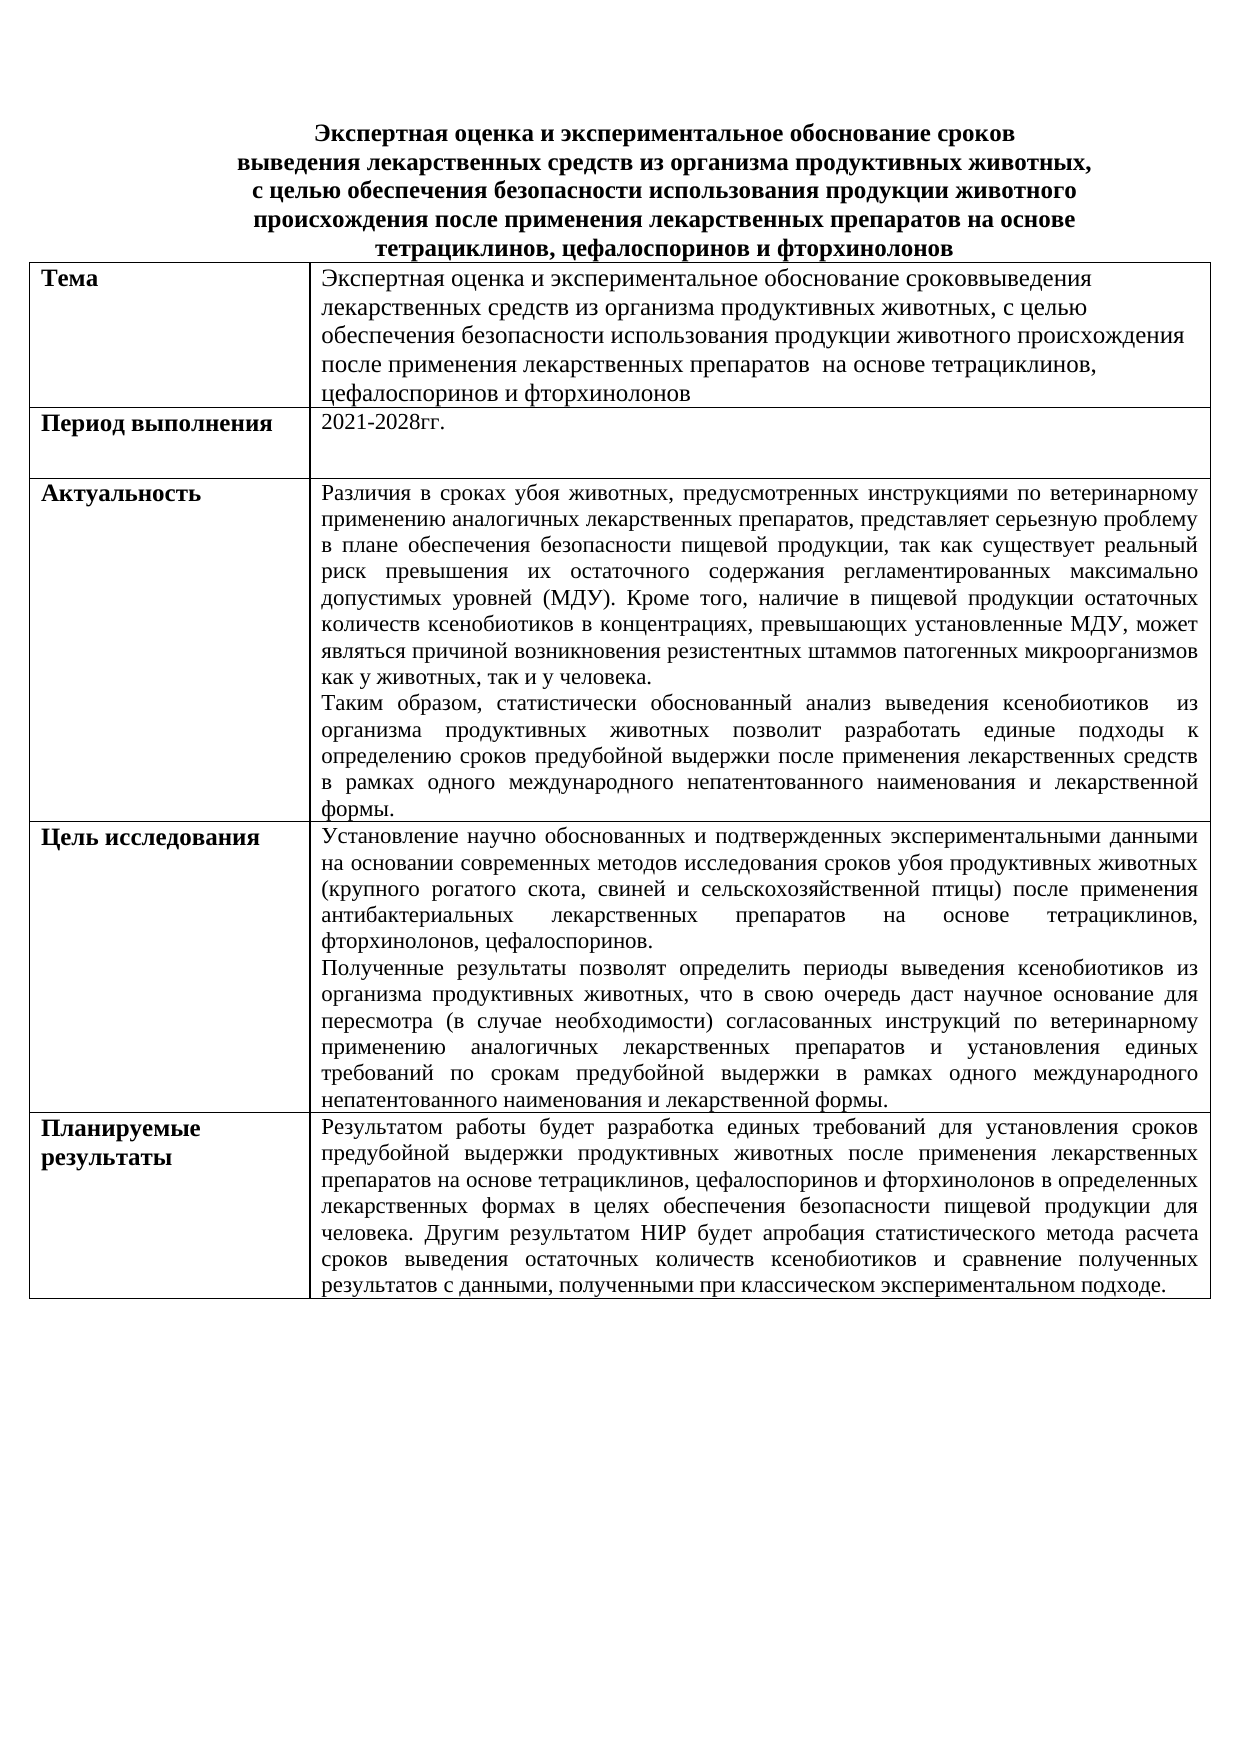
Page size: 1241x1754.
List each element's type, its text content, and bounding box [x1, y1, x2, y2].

table_cell Результатом работы будет разработка единых требований для установления сроков предубойной выдержки продуктивных животных после применения лекарственных препаратов на основе тетрациклинов, цефалоспоринов и фторхинолонов в определенных лекарственных формах в целях обеспечения безопасности пищевой продукции для человека. Другим результатом НИР будет апробация статистического метода расчета сроков выведения остаточных количеств ксенобиотиков и сравнение полученных результатов с данными, полученными при классическом экспериментальном подходе. [311, 1113, 1210, 1298]
table_cell Период выполнения [30, 408, 309, 477]
table_cell Планируемые результаты [30, 1113, 309, 1298]
table_header Тема [30, 263, 309, 407]
table_cell Актуальность [30, 479, 309, 821]
text с целью обеспечения безопасности использования продукции животного происхождения после применения лекарственных препаратов на основе тетрациклинов, цефалоспоринов и фторхинолонов [177, 176, 1152, 262]
table_cell Установление научно обоснованных и подтвержденных экспериментальными данными на основании современных методов исследования сроков убоя продуктивных животных (крупного рогатого скота, свиней и сельскохозяйственной птицы) после применения антибактериальных лекарственных препаратов на основе тетрациклинов, фторхинолонов, цефалоспоринов. Полученные результаты позволят определить периоды выведения ксенобиотиков из организма продуктивных животных, что в свою очередь даст научное основание для пересмотра (в случае необходимости) согласованных инструкций по ветеринарному применению аналогичных лекарственных препаратов и установления единых требований по срокам предубойной выдержки в рамках одного международного непатентованного наименования и лекарственной формы. [311, 822, 1210, 1112]
text Экспертная оценка и экспериментальное обоснование сроков [177, 118, 1152, 147]
table_cell 2021-2028гг. [311, 408, 1210, 477]
table_header Экспертная оценка и экспериментальное обоснование сроковвыведения лекарственных средств из организма продуктивных животных, с целью обеспечения безопасности использования продукции животного происхождения после применения лекарственных препаратов на основе тетрациклинов, цефалоспоринов и фторхинолонов [311, 263, 1210, 407]
table_cell Цель исследования [30, 822, 309, 1112]
table_cell Различия в сроках убоя животных, предусмотренных инструкциями по ветеринарному применению аналогичных лекарственных препаратов, представляет серьезную проблему в плане обеспечения безопасности пищевой продукции, так как существует реальный риск превышения их остаточного содержания регламентированных максимально допустимых уровней (МДУ). Кроме того, наличие в пищевой продукции остаточных количеств ксенобиотиков в концентрациях, превышающих установленные МДУ, может являться причиной возникновения резистентных штаммов патогенных микроорганизмов как у животных, так и у человека. Таким образом, статистически обоснованный анализ выведения ксенобиотиков из организма продуктивных животных позволит разработать единые подходы к определению сроков предубойной выдержки после применения лекарственных средств в рамках одного международного непатентованного наименования и лекарственной формы. [311, 479, 1210, 821]
text выведения лекарственных средств из организма продуктивных животных, [177, 147, 1152, 176]
